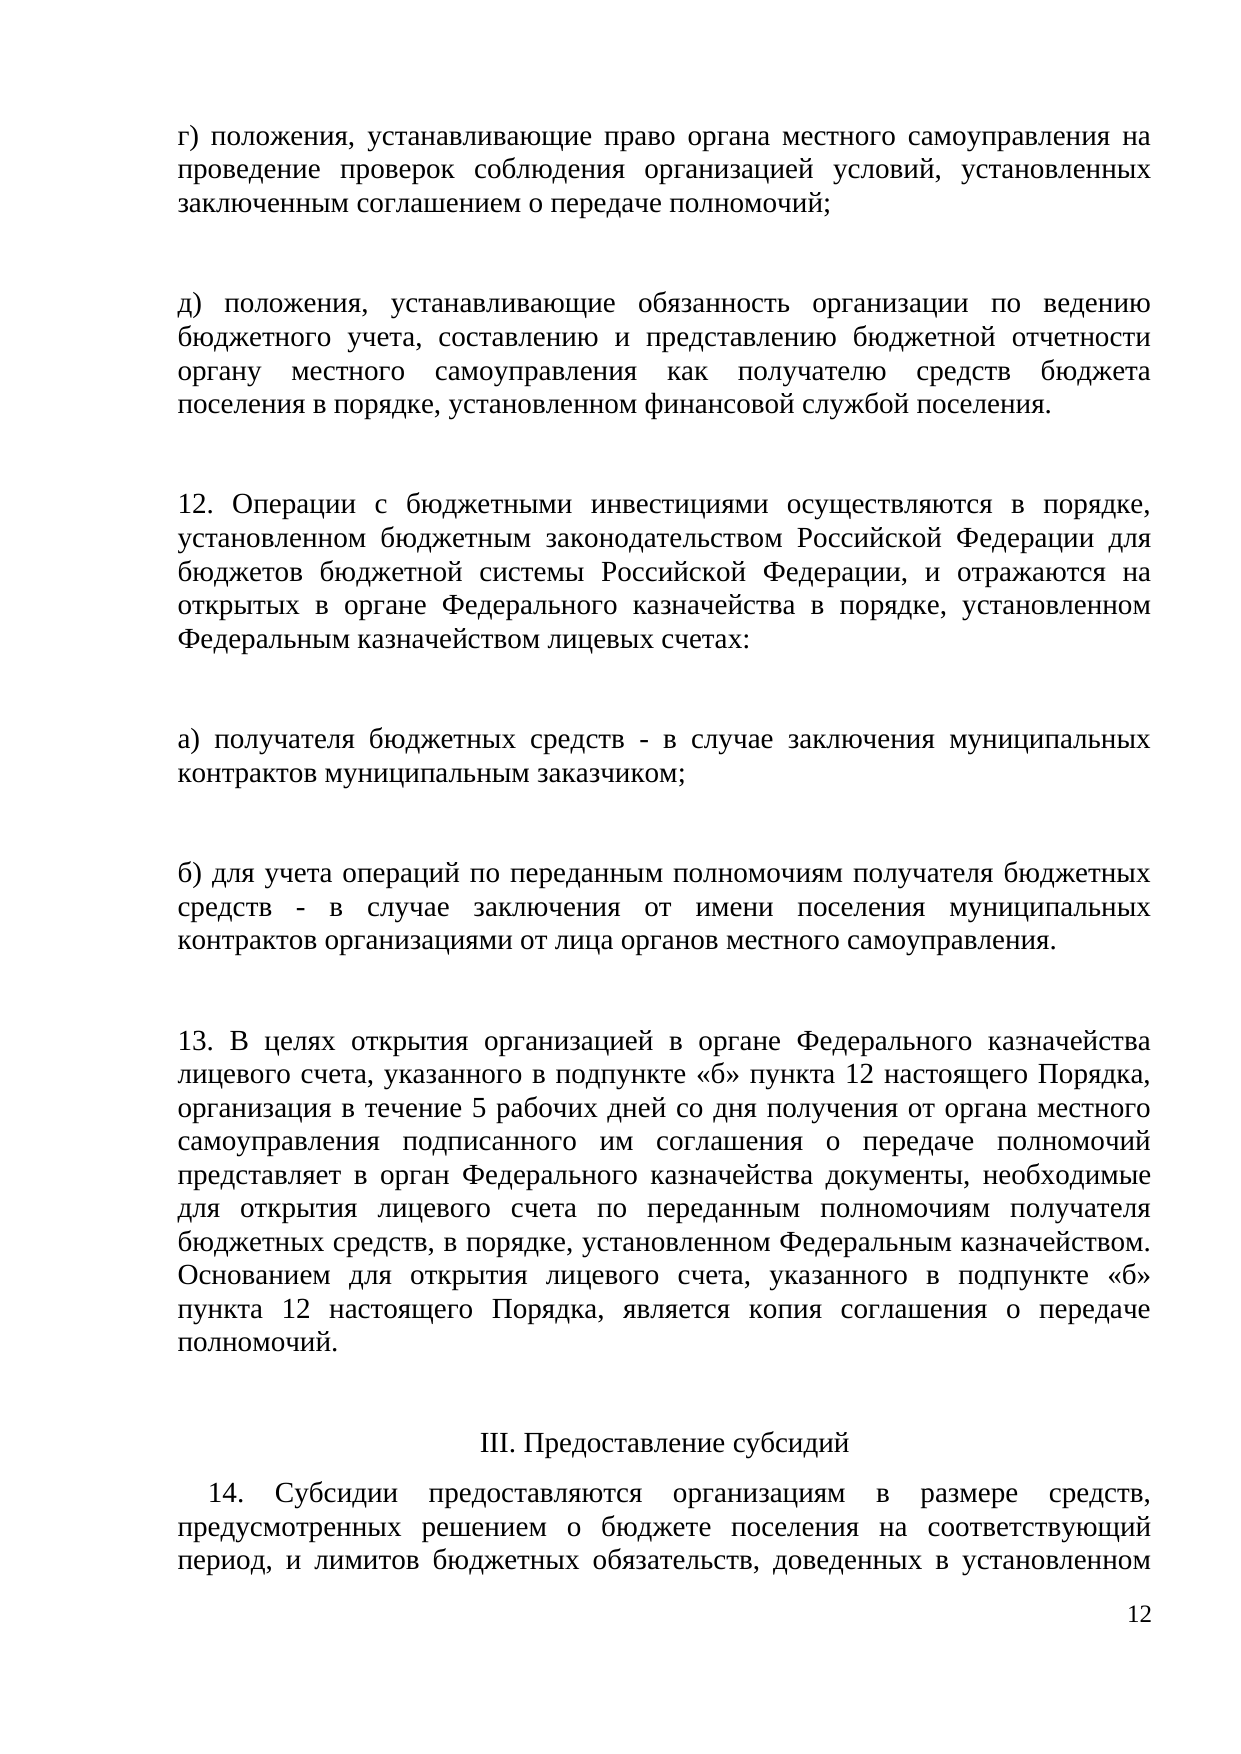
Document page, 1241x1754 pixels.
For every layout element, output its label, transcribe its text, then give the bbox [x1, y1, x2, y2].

text а) получателя бюджетных средств - в случае заключения муниципальных контрактов муниципальным заказчиком; [177, 721, 1152, 788]
text 12. Операции с бюджетными инвестициями осуществляются в порядке, установленном бюджетным законодательством Российской Федерации для бюджетов бюджетной системы Российской Федерации, и отражаются на открытых в органе Федерального казначейства в порядке, установленном Федеральным казначейством лицевых счетах: [177, 487, 1152, 654]
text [177, 1475, 1152, 1576]
text д) положения, устанавливающие обязанность организации по ведению бюджетного учета, составлению и представлению бюджетной отчетности органу местного самоуправления как получателю средств бюджета поселения в порядке, установленном финансовой службой поселения. [177, 286, 1152, 420]
text 13. В целях открытия организацией в органе Федерального казначейства лицевого счета, указанного в подпункте «б» пункта 12 настоящего Порядка, организация в течение 5 рабочих дней со дня получения от органа местного самоуправления подписанного им соглашения о передаче полномочий представляет в орган Федерального казначейства документы, необходимые для открытия лицевого счета по переданным полномочиям получателя бюджетных средств, в порядке, установленном Федеральным казначейством. Основанием для открытия лицевого счета, указанного в подпункте «б» пункта 12 настоящего Порядка, является копия соглашения о передаче полномочий. [177, 1023, 1152, 1358]
text б) для учета операций по переданным полномочиям получателя бюджетных средств - в случае заключения от имени поселения муниципальных контрактов организациями от лица органов местного самоуправления. [177, 855, 1152, 956]
text г) положения, устанавливающие право органа местного самоуправления на проведение проверок соблюдения организацией условий, установленных заключенным соглашением о передаче полномочий; [177, 118, 1152, 219]
text III. Предоставление субсидий [177, 1425, 1152, 1458]
